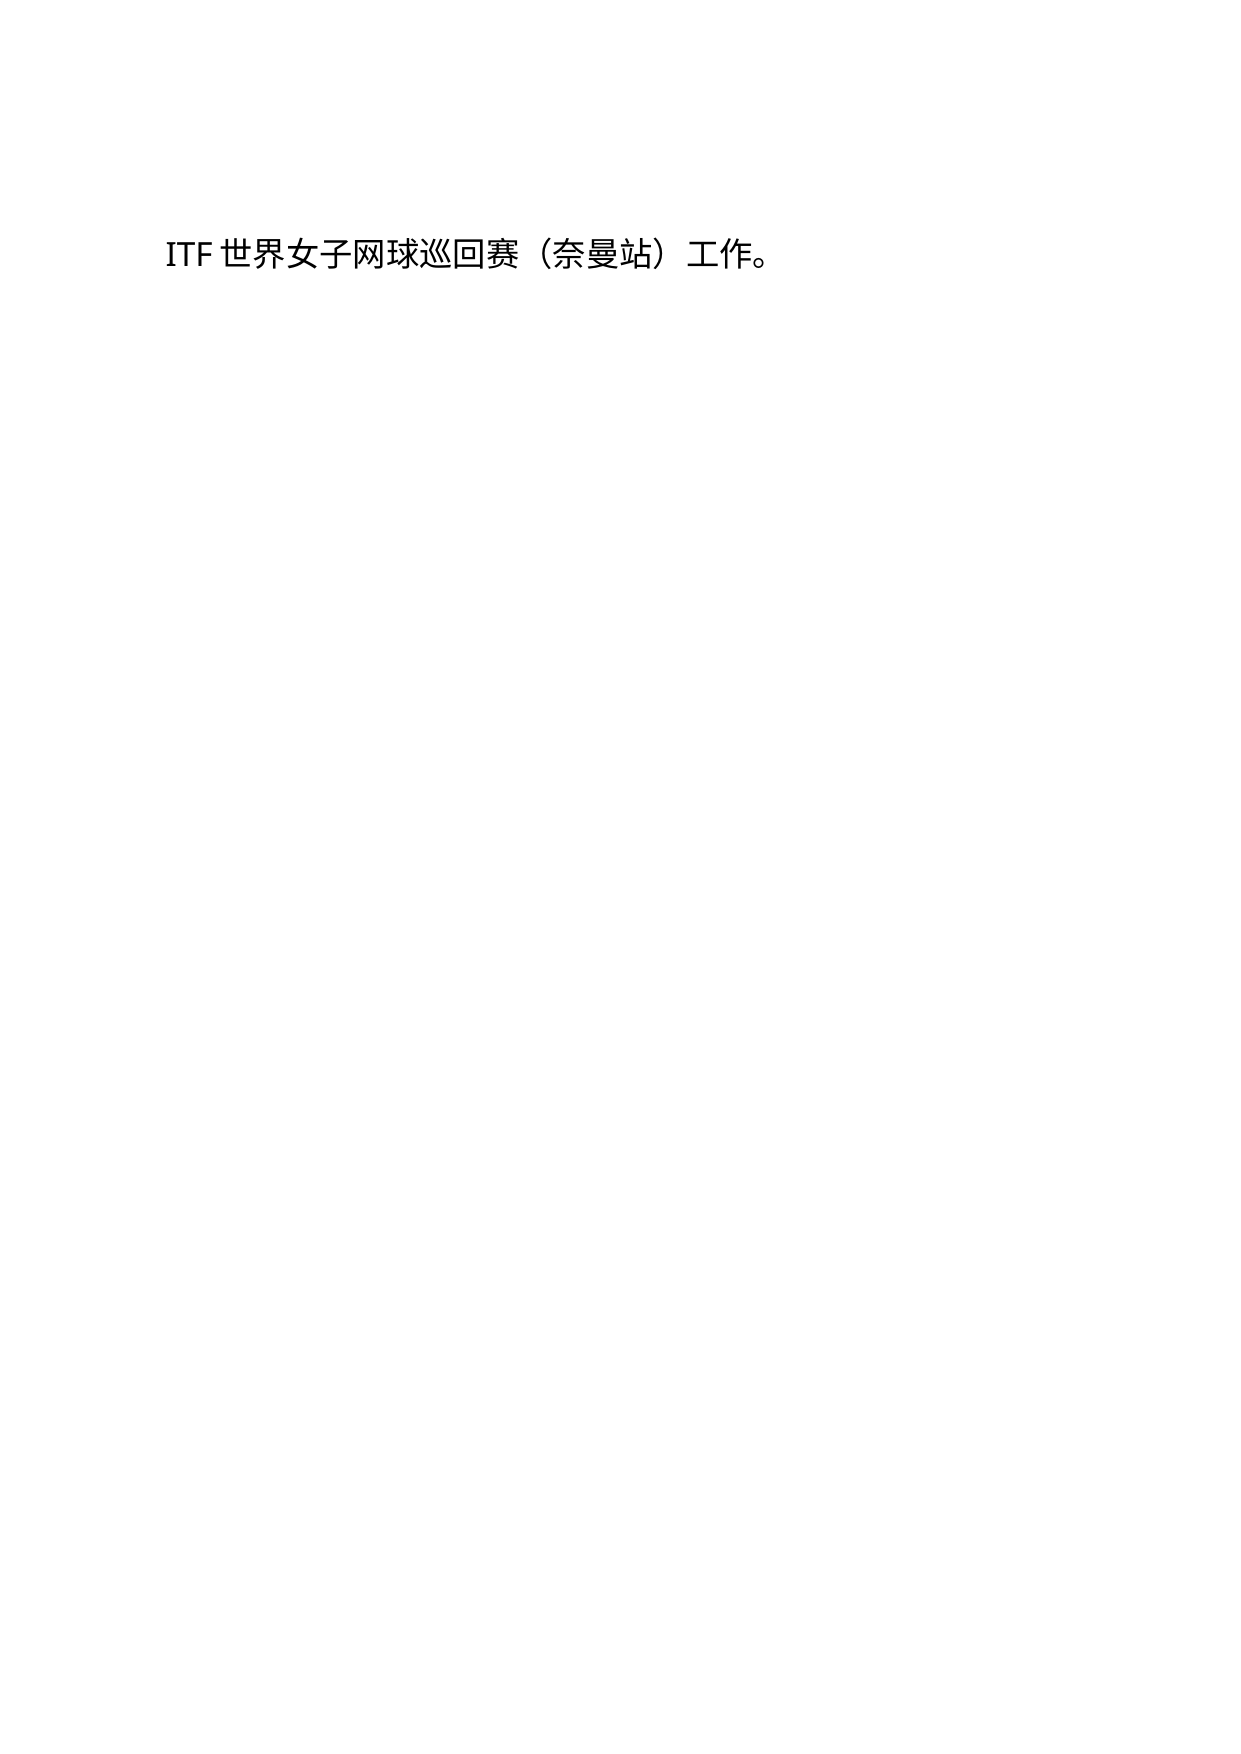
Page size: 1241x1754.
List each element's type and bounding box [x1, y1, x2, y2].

text [165, 219, 1087, 284]
